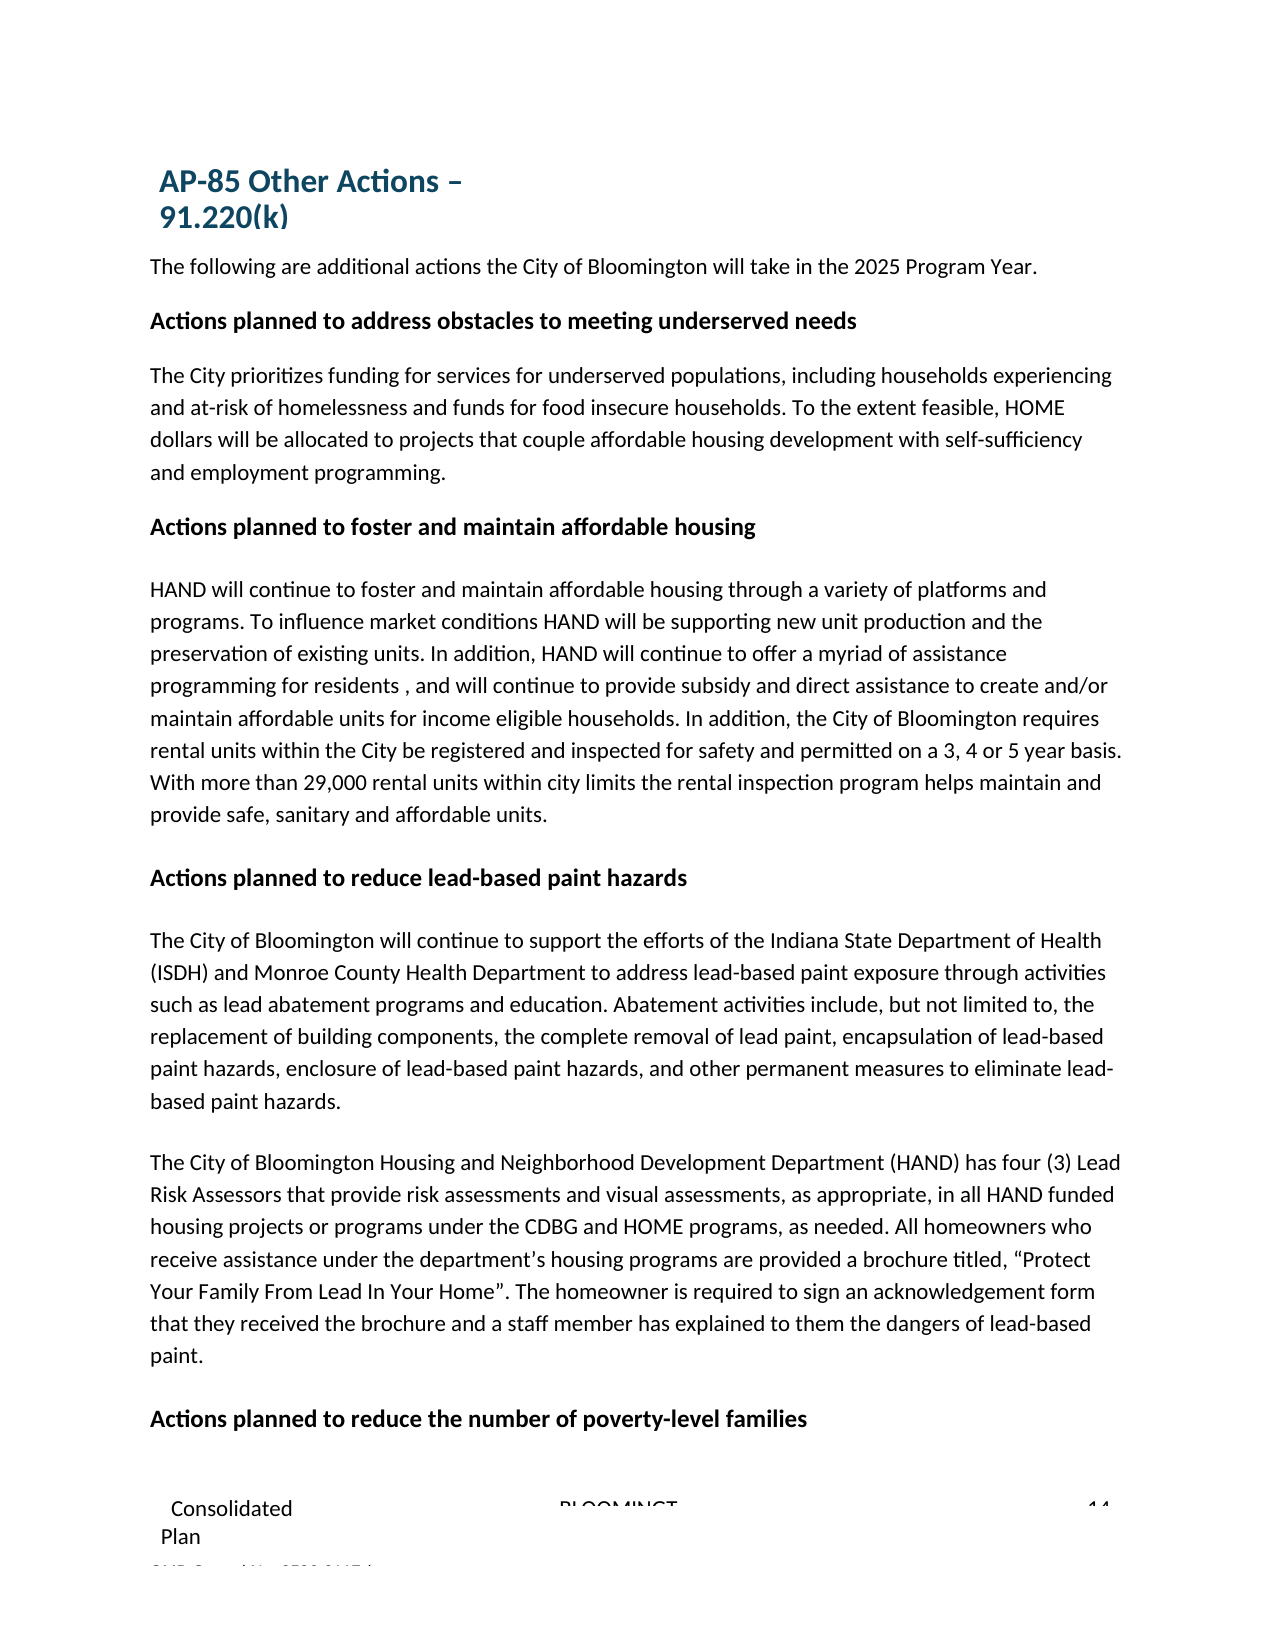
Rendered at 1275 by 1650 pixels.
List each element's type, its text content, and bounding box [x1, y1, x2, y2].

text The City of Bloomington will continue to support the efforts of the Indiana State Department of Health (ISDH) and Monroe County Health Department to address lead-based paint exposure through activities such as lead abatement programs and education. Abatement activities include, but not limited to, the replacement of building components, the complete removal of lead paint, encapsulation of lead-based paint hazards, enclosure of lead-based paint hazards, and other permanent measures to eliminate lead- based paint hazards. [150, 926, 1117, 1115]
text The City of Bloomington Housing and Neighborhood Development Department (HAND) has four (3) Lead Risk Assessors that provide risk assessments and visual assessments, as appropriate, in all HAND funded housing projects or programs under the CDBG and HOME programs, as needed. All homeowners who receive assistance under the department’s housing programs are provided a brochure titled, “Protect Your Family From Lead In Your Home”. The homeowner is required to sign an acknowledgement form that they received the brochure and a staff member has explained to them the dangers of lead-based paint. [150, 1148, 1124, 1369]
subtitle Actions planned to reduce the number of poverty-level families [150, 1403, 1135, 1433]
text The City prioritizes funding for services for underserved populations, including households experiencing and at-risk of homelessness and funds for food insecure households. To the extent feasible, HOME dollars will be allocated to projects that couple affordable housing development with self-sufficiency and employment programming. [150, 361, 1116, 486]
subtitle Actions planned to foster and maintain affordable housing [150, 511, 1135, 541]
text The following are additional actions the City of Bloomington will take in the 2025 Program Year. [150, 252, 1135, 280]
text HAND will continue to foster and maintain affordable housing through a variety of platforms and programs. To influence market conditions HAND will be supporting new unit production and the preservation of existing units. In addition, HAND will continue to offer a myriad of assistance programming for residents , and will continue to provide subsidy and direct assistance to create and/or maintain affordable units for income eligible households. In addition, the City of Bloomington requires rental units within the City be registered and inspected for safety and permitted on a 3, 4 or 5 year basis. With more than 29,000 rental units within city limits the rental inspection program helps maintain and provide safe, sanitary and affordable units. [150, 575, 1127, 828]
subtitle Actions planned to address obstacles to meeting underserved needs [150, 305, 1135, 336]
subtitle Actions planned to reduce lead-based paint hazards [150, 862, 1135, 892]
